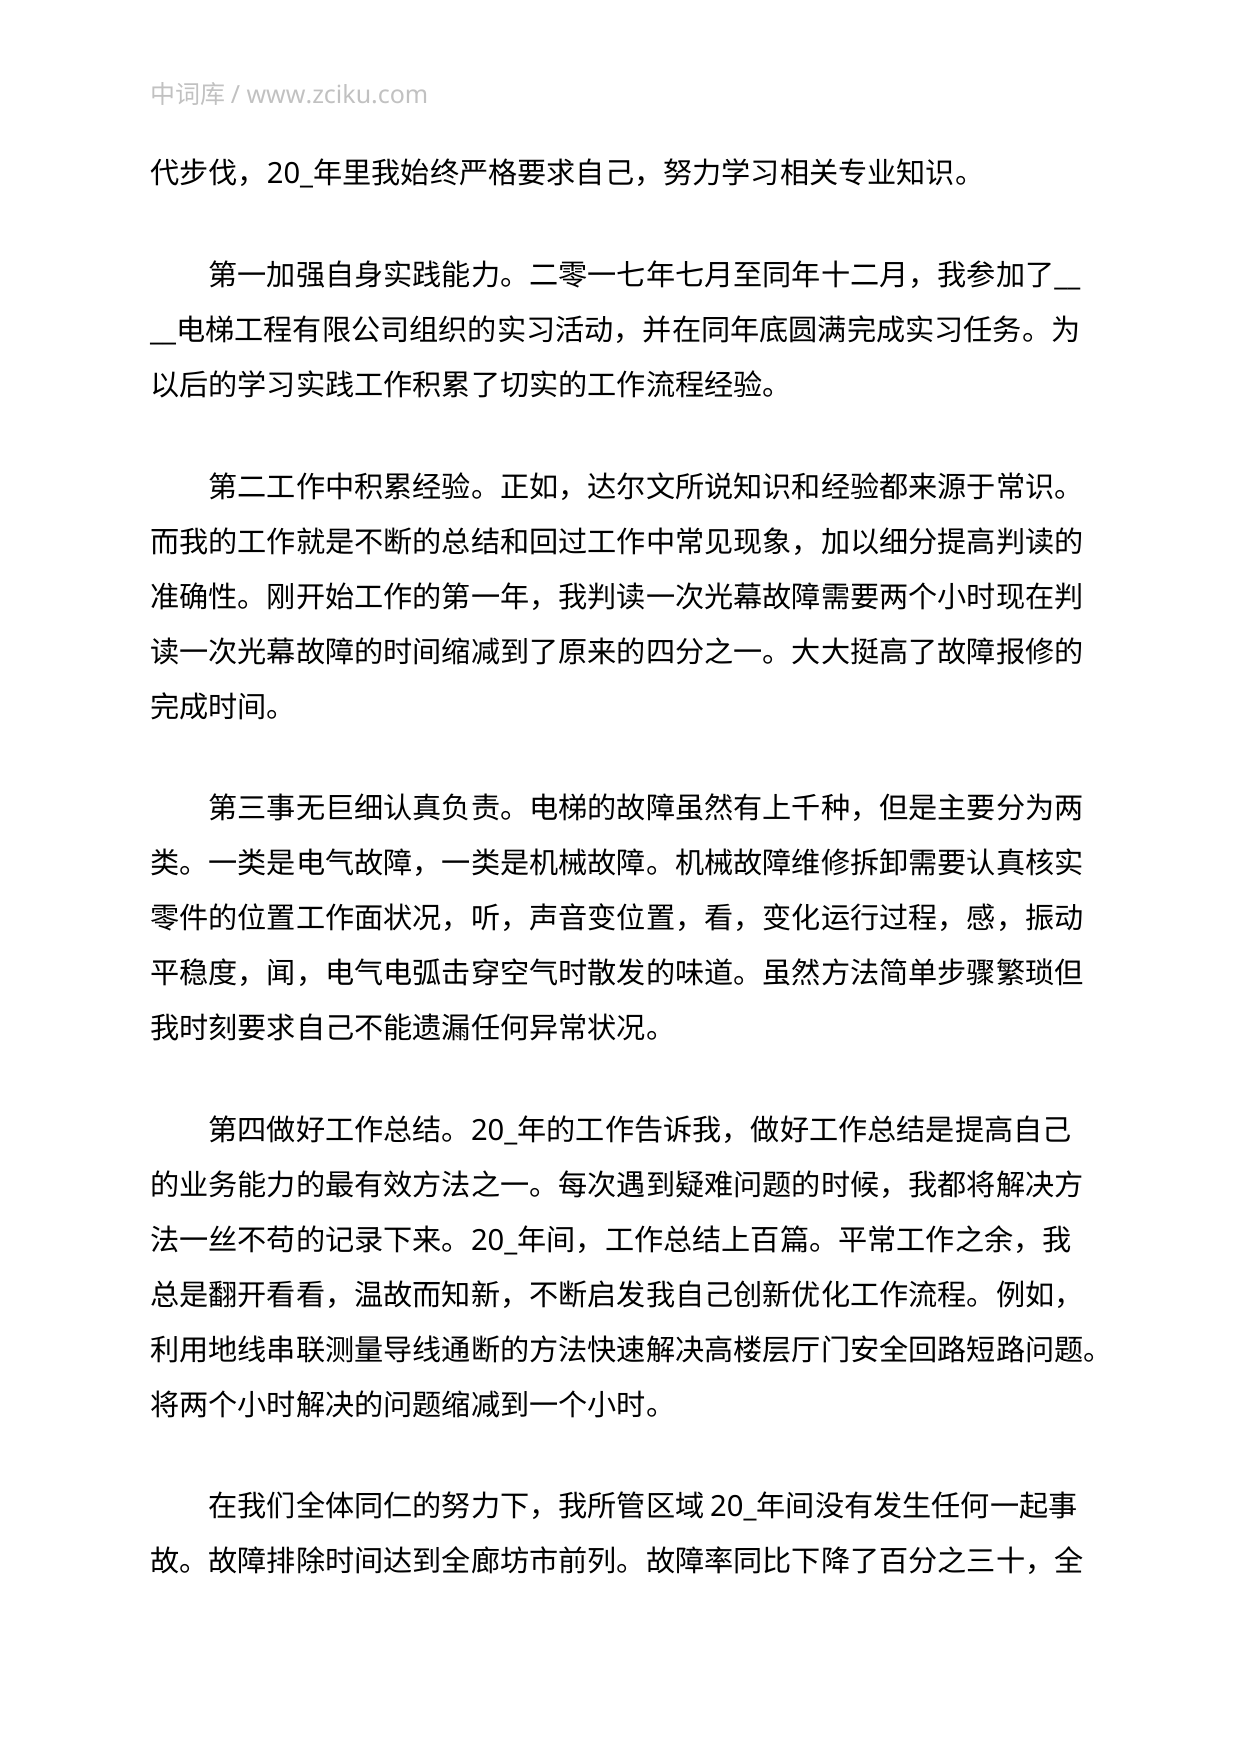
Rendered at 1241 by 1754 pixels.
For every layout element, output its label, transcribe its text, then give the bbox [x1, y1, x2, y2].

text 第二工作中积累经验。正如，达尔文所说知识和经验都来源于常识。而我的工作就是不断的总结和回过工作中常见现象，加以细分提高判读的准确性。刚开始工作的第一年，我判读一次光幕故障需要两个小时现在判读一次光幕故障的时间缩减到了原来的四分之一。大大挺高了故障报修的完成时间。 [150, 464, 1090, 726]
text 第一加强自身实践能力。二零一七年七月至同年十二月，我参加了____电梯工程有限公司组织的实习活动，并在同年底圆满完成实习任务。为以后的学习实践工作积累了切实的工作流程经验。 [150, 252, 1090, 404]
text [150, 150, 1090, 192]
text 第三事无巨细认真负责。电梯的故障虽然有上千种，但是主要分为两类。一类是电气故障，一类是机械故障。机械故障维修拆卸需要认真核实零件的位置工作面状况，听，声音变位置，看，变化运行过程，感，振动平稳度，闻，电气电弧击穿空气时散发的味道。虽然方法简单步骤繁琐但我时刻要求自己不能遗漏任何异常状况。 [150, 785, 1090, 1047]
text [150, 1483, 1090, 1580]
text 第四做好工作总结。20_年的工作告诉我，做好工作总结是提高自己的业务能力的最有效方法之一。每次遇到疑难问题的时候，我都将解决方法一丝不苟的记录下来。20_年间，工作总结上百篇。平常工作之余，我总是翻开看看，温故而知新，不断启发我自己创新优化工作流程。例如，利用地线串联测量导线通断的方法快速解决高楼层厅门安全回路短路问题。将两个小时解决的问题缩减到一个小时。 [150, 1106, 1090, 1423]
